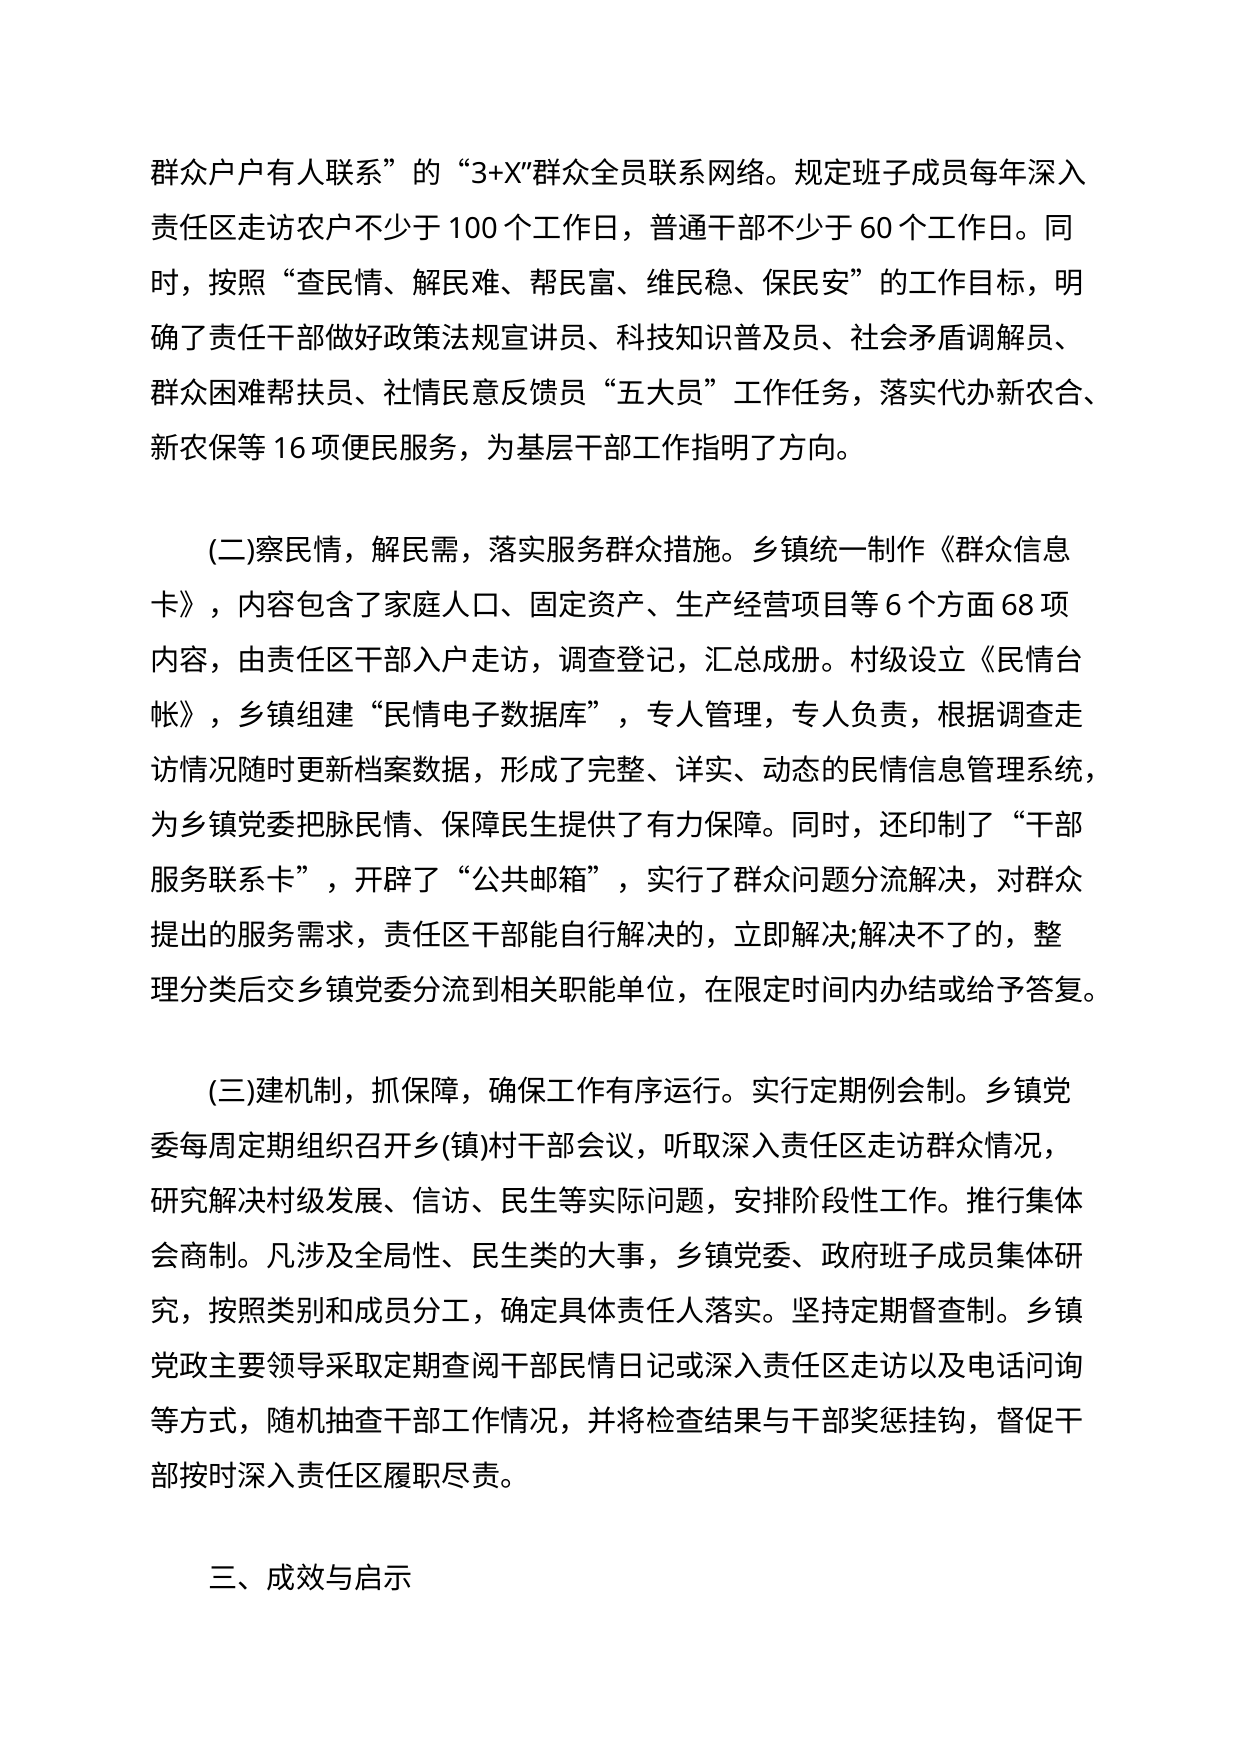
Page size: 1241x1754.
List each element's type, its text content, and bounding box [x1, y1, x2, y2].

text (二)察民情，解民需，落实服务群众措施。乡镇统一制作《群众信息卡》，内容包含了家庭人口、固定资产、生产经营项目等6个方面68项内容，由责任区干部入户走访，调查登记，汇总成册。村级设立《民情台帐》，乡镇组建“民情电子数据库”，专人管理，专人负责，根据调查走访情况随时更新档案数据，形成了完整、详实、动态的民情信息管理系统，为乡镇党委把脉民情、保障民生提供了有力保障。同时，还印制了“干部服务联系卡”，开辟了“公共邮箱”，实行了群众问题分流解决，对群众提出的服务需求，责任区干部能自行解决的，立即解决;解决不了的，整理分类后交乡镇党委分流到相关职能单位，在限定时间内办结或给予答复。 [150, 527, 1090, 1008]
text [150, 150, 1090, 467]
text (三)建机制，抓保障，确保工作有序运行。实行定期例会制。乡镇党委每周定期组织召开乡(镇)村干部会议，听取深入责任区走访群众情况，研究解决村级发展、信访、民生等实际问题，安排阶段性工作。推行集体会商制。凡涉及全局性、民生类的大事，乡镇党委、政府班子成员集体研究，按照类别和成员分工，确定具体责任人落实。坚持定期督查制。乡镇党政主要领导采取定期查阅干部民情日记或深入责任区走访以及电话问询等方式，随机抽查干部工作情况，并将检查结果与干部奖惩挂钩，督促干部按时深入责任区履职尽责。 [150, 1068, 1090, 1495]
text 三、成效与启示 [150, 1554, 1090, 1596]
